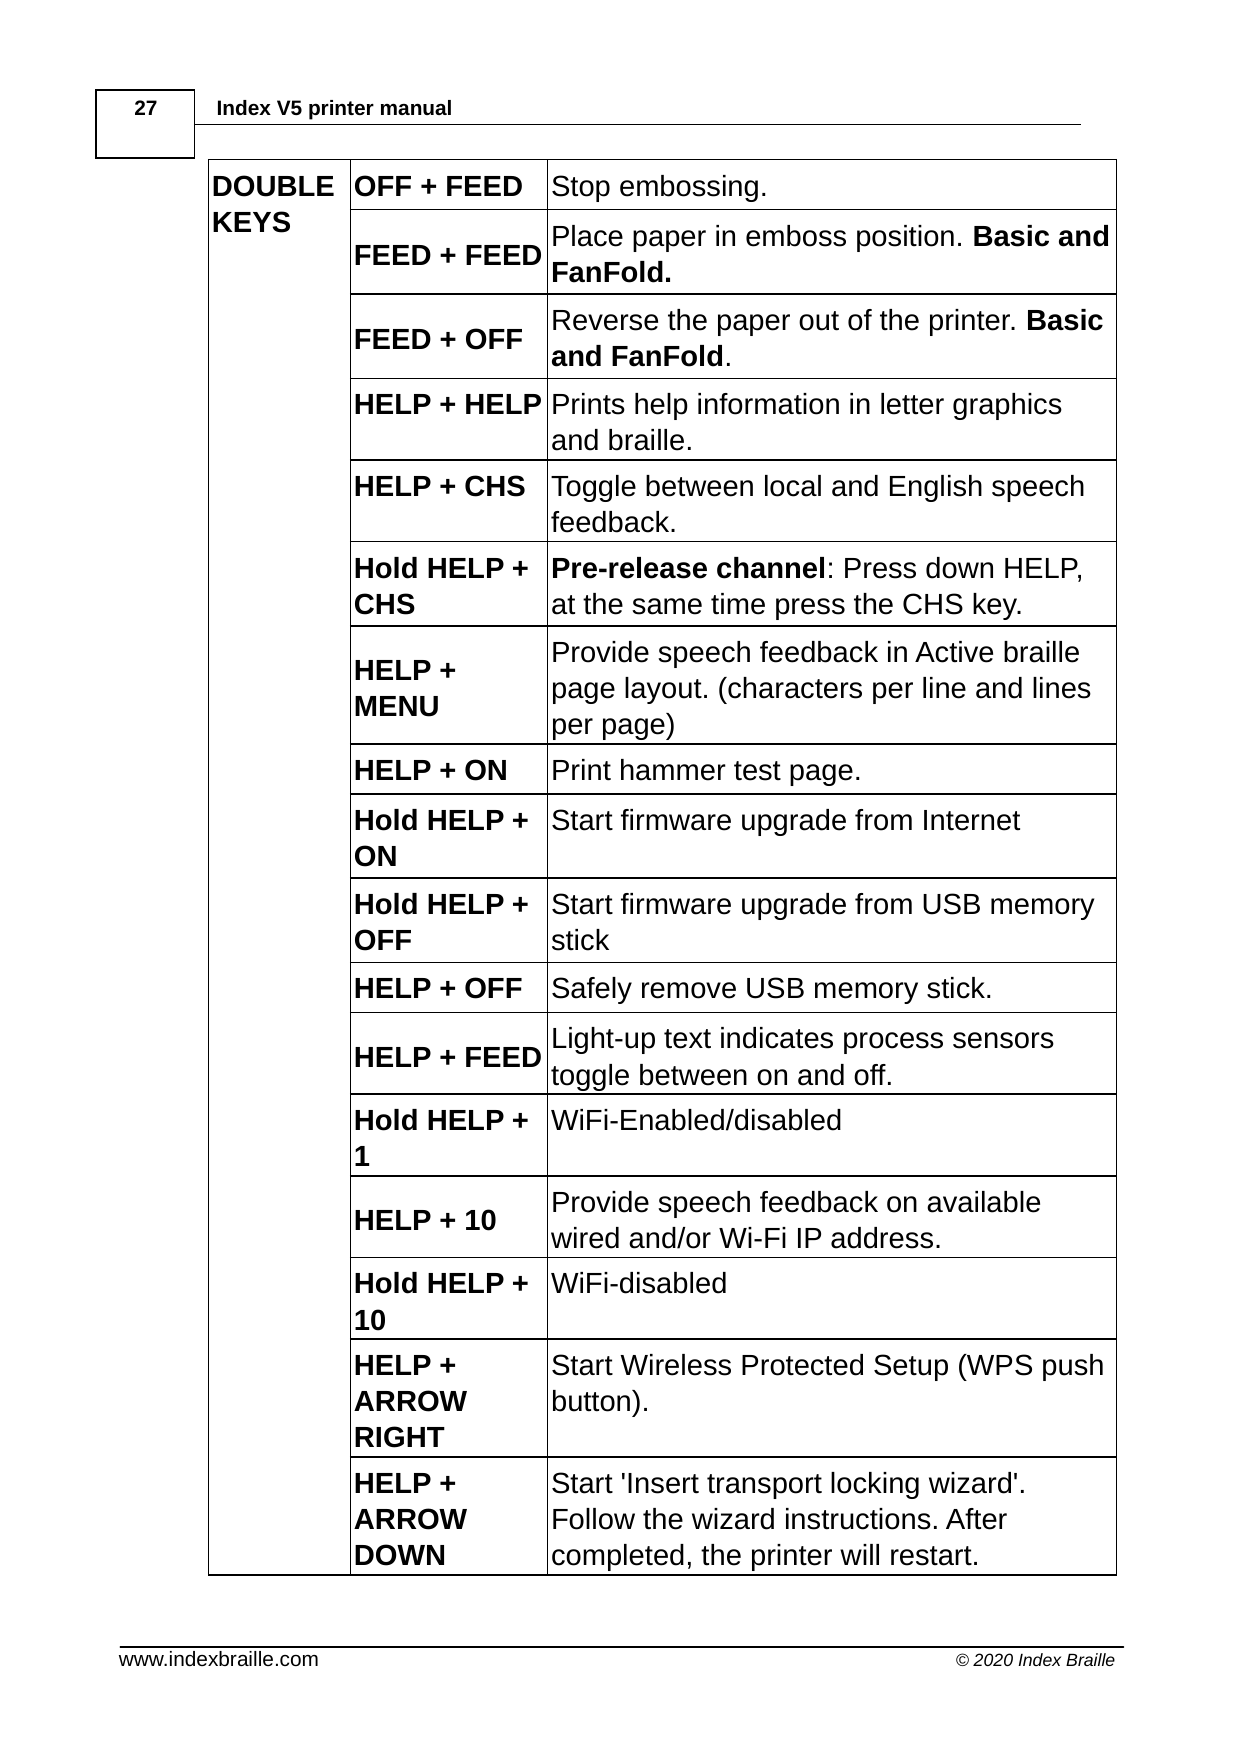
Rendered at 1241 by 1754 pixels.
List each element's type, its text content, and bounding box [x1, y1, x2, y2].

table_cell Hold HELP + OFF [351, 879, 547, 962]
table_cell HELP + FEED [351, 1013, 547, 1093]
table_cell Light-up text indicates process sensors toggle between on and off. [548, 1013, 1116, 1093]
table_cell Safely remove USB memory stick. [548, 963, 1116, 1012]
table_cell Prints help information in letter graphics and braille. [548, 379, 1116, 459]
table_cell HELP + ARROW RIGHT [351, 1340, 547, 1456]
table_cell Toggle between local and English speech feedback. [548, 461, 1116, 541]
table_cell Provide speech feedback in Active braille page layout. (characters per line and lines per page) [548, 627, 1116, 743]
table_cell HELP + ARROW DOWN [351, 1458, 547, 1574]
table_cell HELP + MENU [351, 627, 547, 743]
table_cell FEED + FEED [351, 210, 547, 293]
table_cell Reverse the paper out of the printer. Basic and FanFold. [548, 295, 1116, 377]
table_cell HELP + CHS [351, 461, 547, 541]
table_cell WiFi-Enabled/disabled [548, 1095, 1116, 1175]
table_cell HELP + 10 [351, 1177, 547, 1257]
table_cell Hold HELP + 10 [351, 1258, 547, 1338]
table_header DOUBLE KEYS [209, 160, 350, 1574]
table_header Stop embossing. [548, 160, 1116, 209]
table_cell HELP + HELP [351, 379, 547, 459]
table_cell Start firmware upgrade from Internet [548, 795, 1116, 877]
table_cell Hold HELP + CHS [351, 542, 547, 625]
table_cell Print hammer test page. [548, 745, 1116, 793]
table_cell Start Wireless Protected Setup (WPS push button). [548, 1340, 1116, 1456]
table_cell Hold HELP + 1 [351, 1095, 547, 1175]
table_cell Pre-release channel: Press down HELP, at the same time press the CHS key. [548, 542, 1116, 625]
table_cell Hold HELP + ON [351, 795, 547, 877]
table_cell WiFi-disabled [548, 1258, 1116, 1338]
table_cell FEED + OFF [351, 295, 547, 377]
table_cell Place paper in emboss position. Basic and FanFold. [548, 210, 1116, 293]
table_cell Start firmware upgrade from USB memory stick [548, 879, 1116, 962]
table_cell HELP + ON [351, 745, 547, 793]
table_header OFF + FEED [351, 160, 547, 209]
table_cell Provide speech feedback on available wired and/or Wi-Fi IP address. [548, 1177, 1116, 1257]
table_cell HELP + OFF [351, 963, 547, 1012]
table_cell Start 'Insert transport locking wizard'. Follow the wizard instructions. After completed, the printer will restart. [548, 1458, 1116, 1574]
